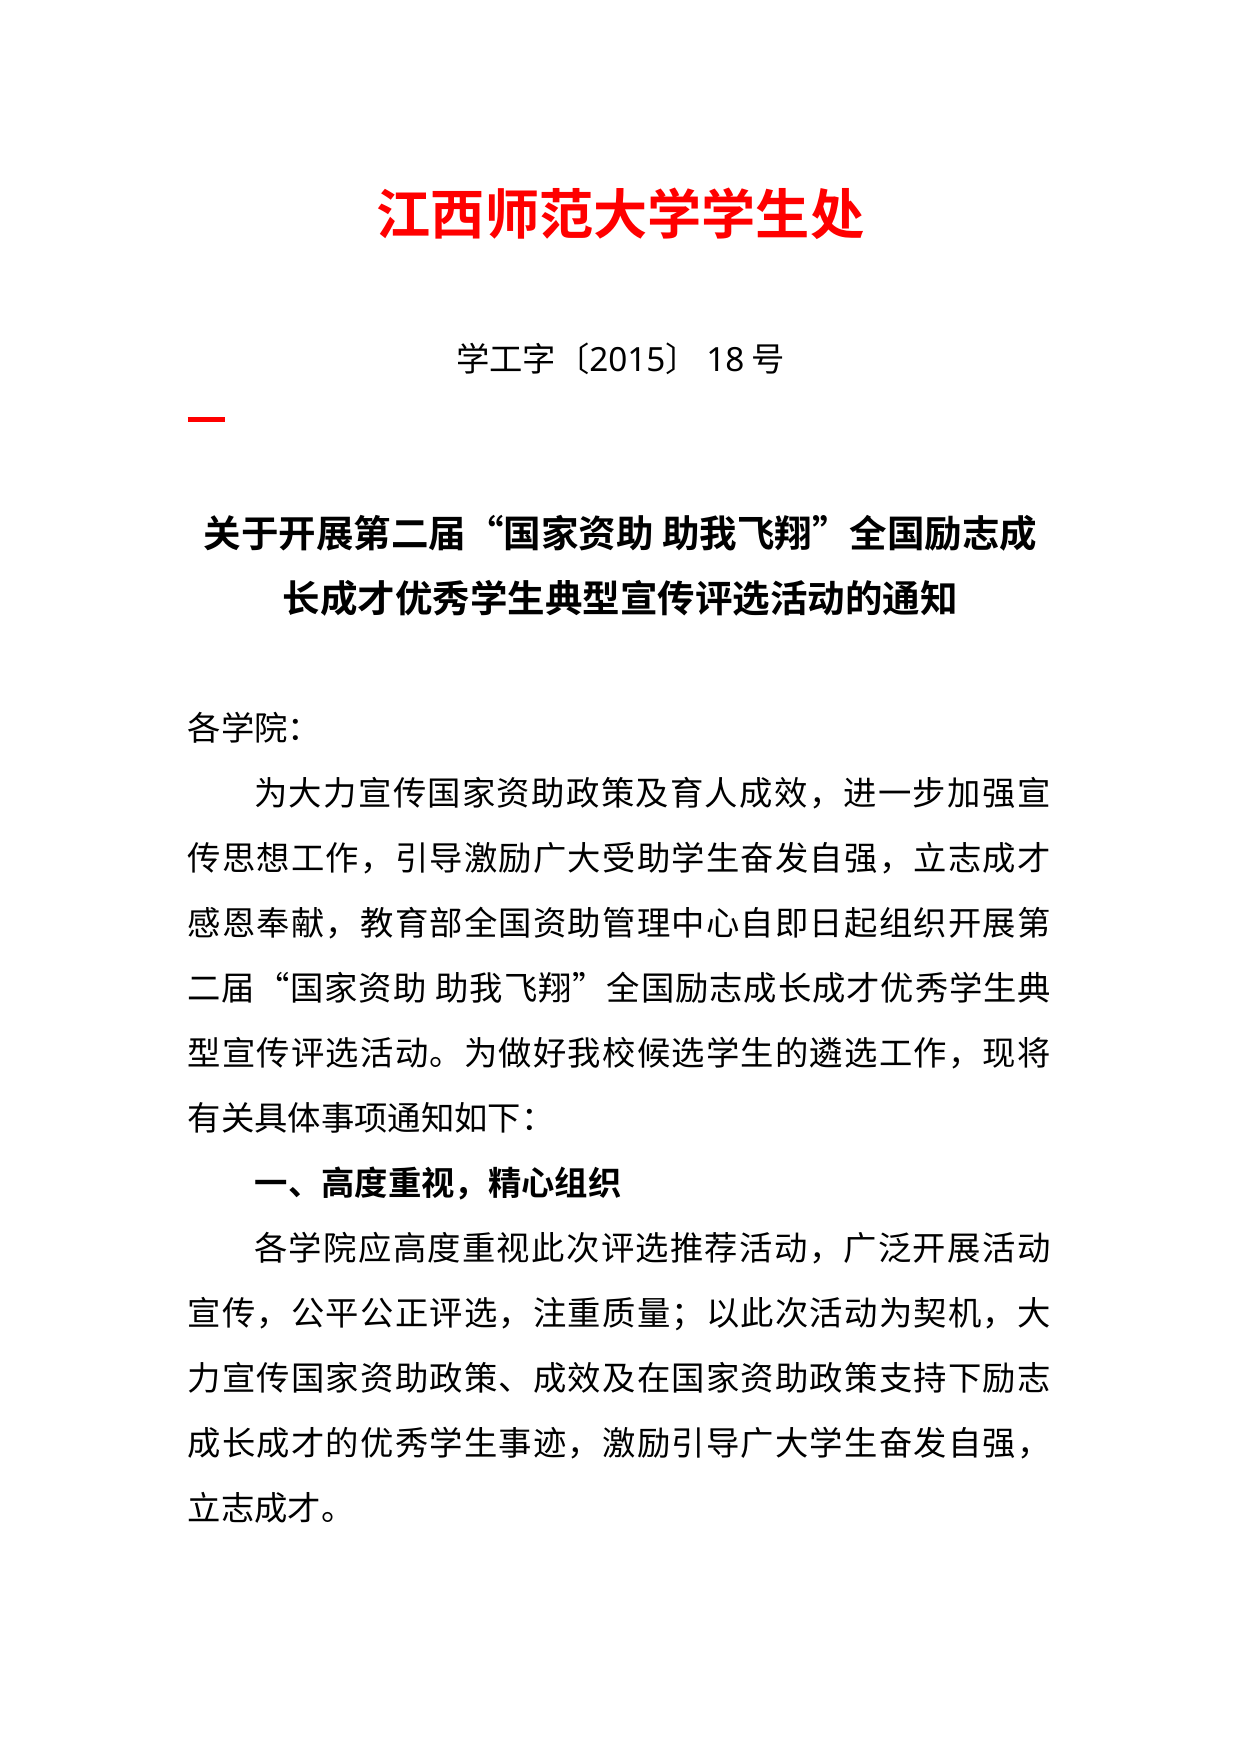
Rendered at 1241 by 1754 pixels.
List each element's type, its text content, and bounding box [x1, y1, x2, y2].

text 各学院： [187, 693, 1053, 758]
text 为大力宣传国家资助政策及育人成效，进一步加强宣传思想工作，引导激励广大受助学生奋发自强，立志成才，感恩奉献，教育部全国资助管理中心自即日起组织开展第二届“国家资助 助我飞翔”全国励志成长成才优秀学生典型宣传评选活动。为做好我校候选学生的遴选工作，现将有关具体事项通知如下： [187, 758, 1053, 1148]
text 一、高度重视，精心组织 [187, 1148, 1053, 1213]
text 江西师范大学学生处 [187, 162, 1053, 259]
text 关于开展第二届“国家资助 助我飞翔”全国励志成长成才优秀学生典型宣传评选活动的通知 [187, 498, 1053, 628]
text 学工字〔2015〕 18号 [187, 324, 1053, 389]
text 各学院应高度重视此次评选推荐活动，广泛开展活动宣传，公平公正评选，注重质量；以此次活动为契机，大力宣传国家资助政策、成效及在国家资助政策支持下励志成长成才的优秀学生事迹，激励引导广大学生奋发自强，立志成才。 [187, 1213, 1053, 1538]
